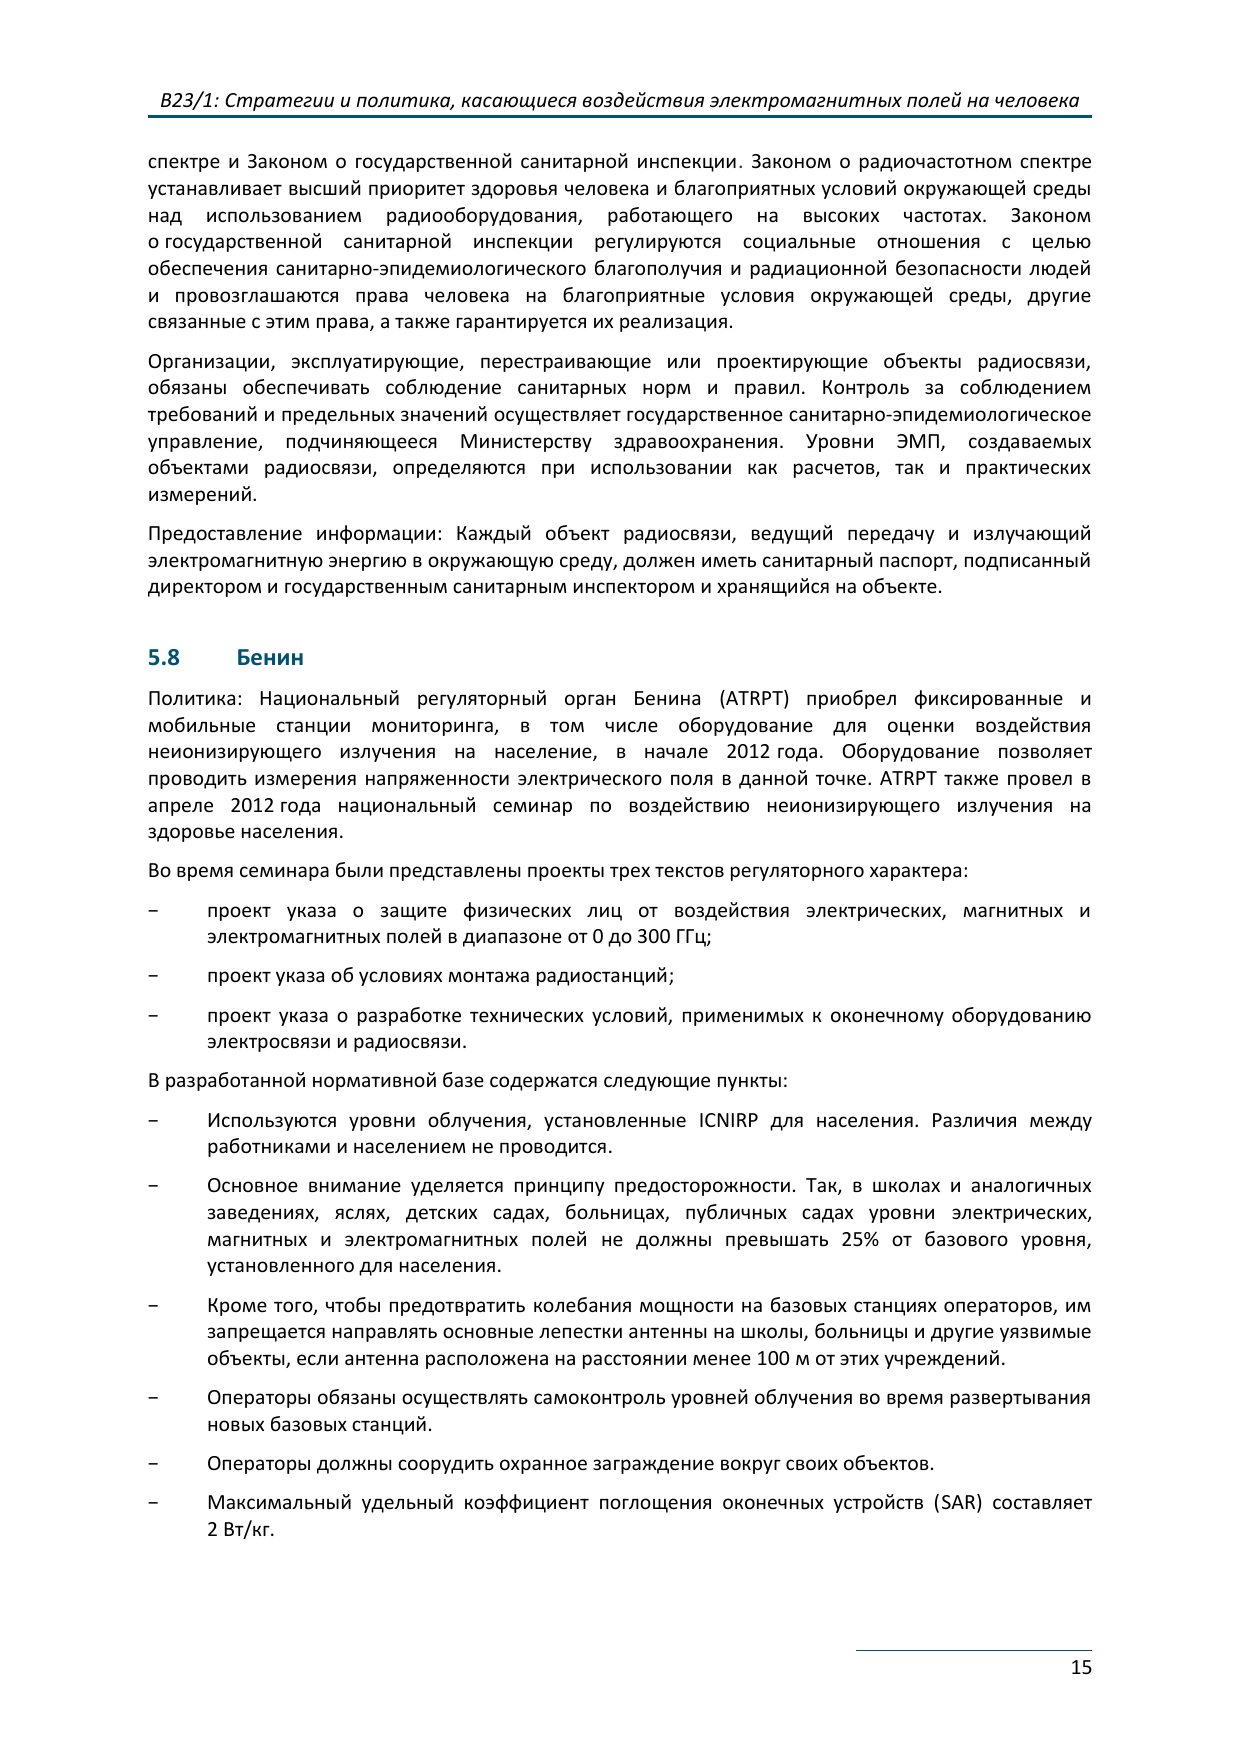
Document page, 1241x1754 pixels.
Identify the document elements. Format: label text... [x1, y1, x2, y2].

text Во время семинара были представлены проекты трех текстов регуляторного характера: [148, 857, 1092, 883]
text Предоставление информации: Каждый объект радиосвязи, ведущий передачу и излучающий электромагнитную энергию в окружающую среду, должен иметь санитарный паспорт, подписанный директором и государственным санитарным инспектором и хранящийся на объекте. [148, 519, 1092, 599]
text − Кроме того, чтобы предотвратить колебания мощности на базовых станциях операторов, им запрещается направлять основные лепестки антенны на школы, больницы и другие уязвимые объекты, если антенна расположена на расстоянии менее 100 м от этих учреждений. [148, 1291, 1092, 1371]
subtitle 5.8 Бенин [148, 641, 1092, 672]
text − Операторы должны соорудить охранное заграждение вокруг своих объектов. [148, 1449, 1092, 1476]
text − проект указа о защите физических лиц от воздействия электрических, магнитных и электромагнитных полей в диапазоне от 0 до 300 ГГц; [148, 896, 1092, 949]
text − Операторы обязаны осуществлять самоконтроль уровней облучения во время развертывания новых базовых станций. [148, 1383, 1092, 1437]
text − Максимальный удельный коэффициент поглощения оконечных устройств (SAR) составляет 2 Вт/кг. [148, 1488, 1092, 1542]
text Организации, эксплуатирующие, перестраивающие или проектирующие объекты радиосвязи, обязаны обеспечивать соблюдение санитарных норм и правил. Контроль за соблюдением требований и предельных значений осуществляет государственное санитарно-эпидемиологическое управление, подчиняющееся Министерству здравоохранения. Уровни ЭМП, создаваемых объектами радиосвязи, определяются при использовании как расчетов, так и практических измерений. [148, 347, 1092, 507]
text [148, 148, 1092, 334]
text Политика: Национальный регуляторный орган Бенина (ATRPT) приобрел фиксированные и мобильные станции мониторинга, в том числе оборудование для оценки воздействия неионизирующего излучения на население, в начале 2012 года. Оборудование позволяет проводить измерения напряженности электрического поля в данной точке. ATRPT также провел в апреле 2012 года национальный семинар по воздействию неионизирующего излучения на здоровье населения. [148, 684, 1092, 844]
text В разработанной нормативной базе содержатся следующие пункты: [148, 1067, 1092, 1093]
text − Используются уровни облучения, установленные ICNIRP для населения. Различия между работниками и населением не проводится. [148, 1106, 1092, 1159]
text − Основное внимание уделяется принципу предосторожности. Так, в школах и аналогичных заведениях, яслях, детских садах, больницах, публичных садах уровни электрических, магнитных и электромагнитных полей не должны превышать 25% от базового уровня, установленного для населения. [148, 1172, 1092, 1278]
text − проект указа о разработке технических условий, применимых к оконечному оборудованию электросвязи и радиосвязи. [148, 1001, 1092, 1054]
text − проект указа об условиях монтажа радиостанций; [148, 962, 1092, 988]
